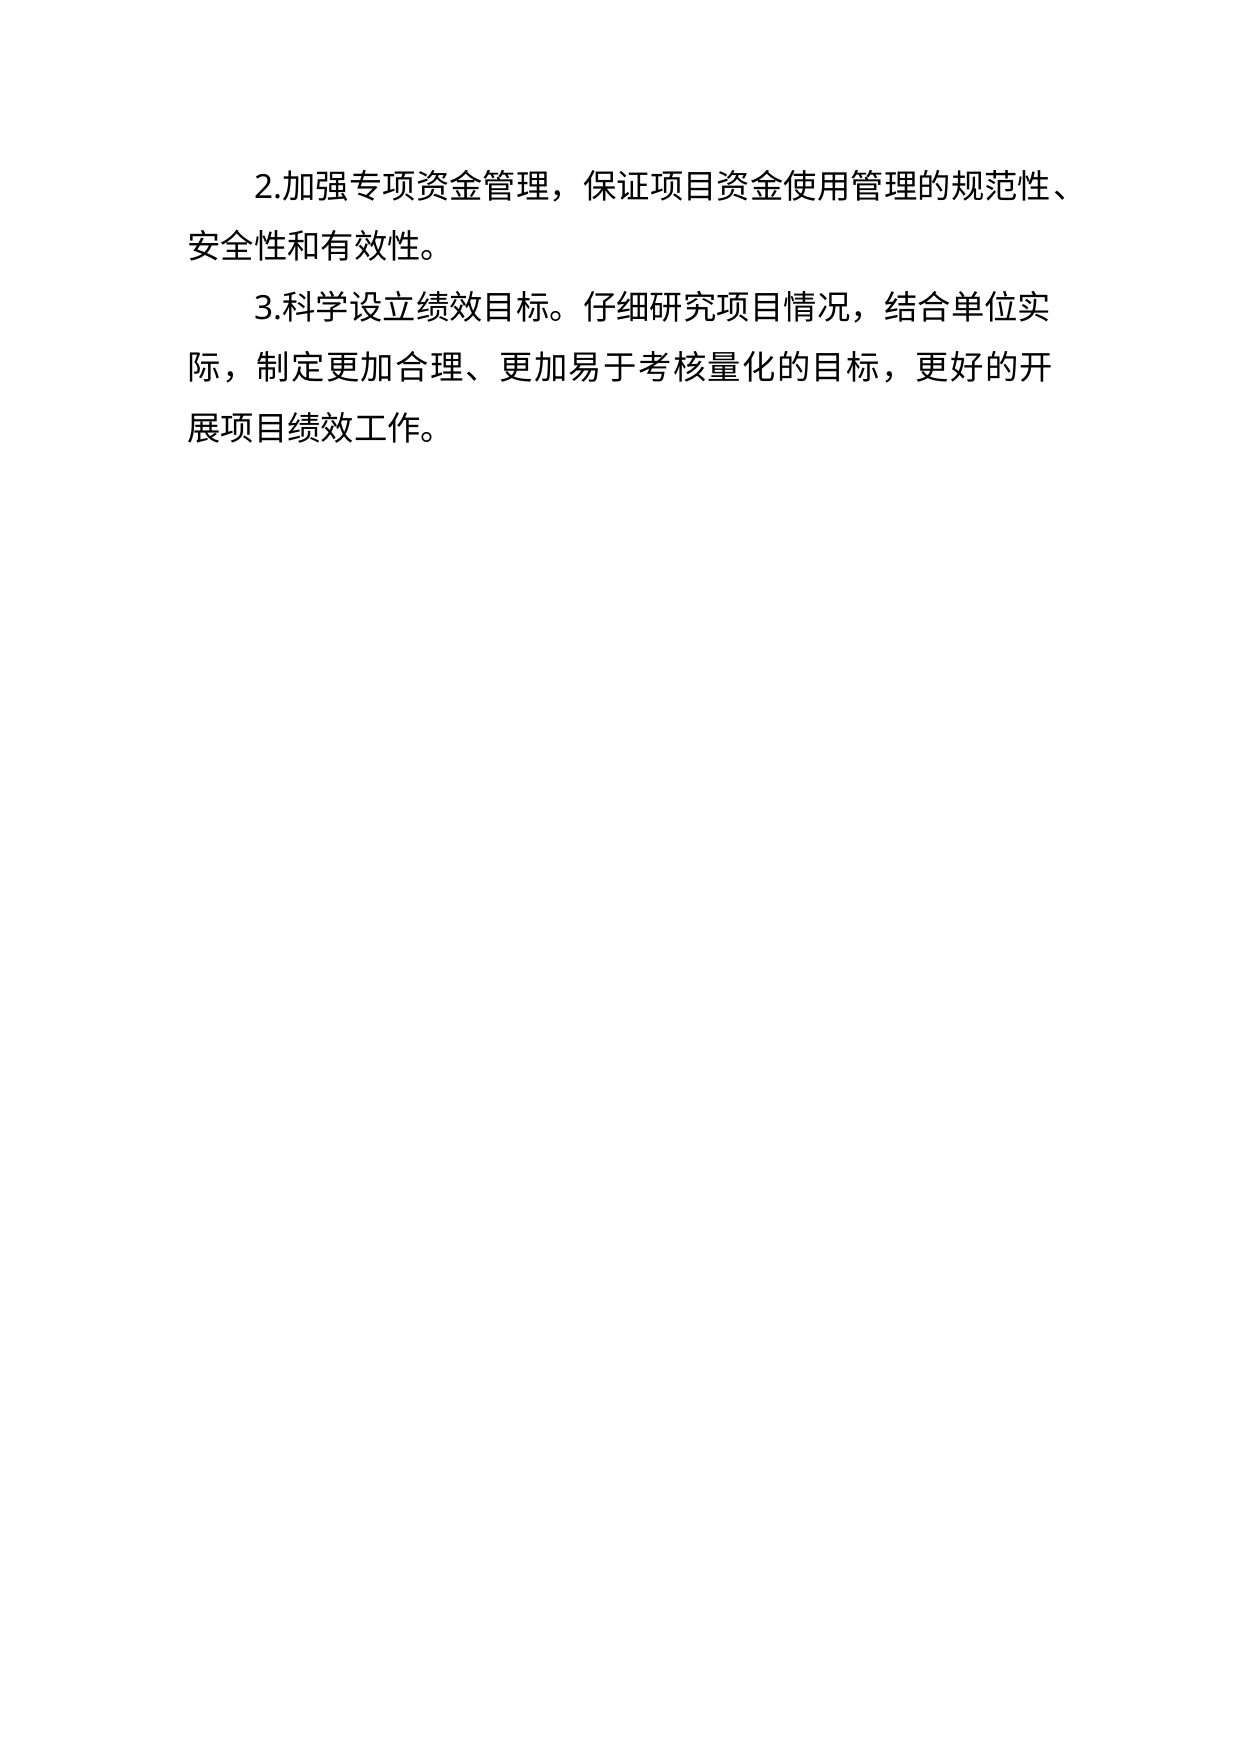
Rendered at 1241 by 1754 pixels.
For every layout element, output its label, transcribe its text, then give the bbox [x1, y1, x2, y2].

text 2.加强专项资金管理，保证项目资金使用管理的规范性、安全性和有效性。 [187, 150, 1053, 271]
text 3.科学设立绩效目标。仔细研究项目情况，结合单位实际，制定更加合理、更加易于考核量化的目标，更好的开展项目绩效工作。 [187, 271, 1053, 452]
